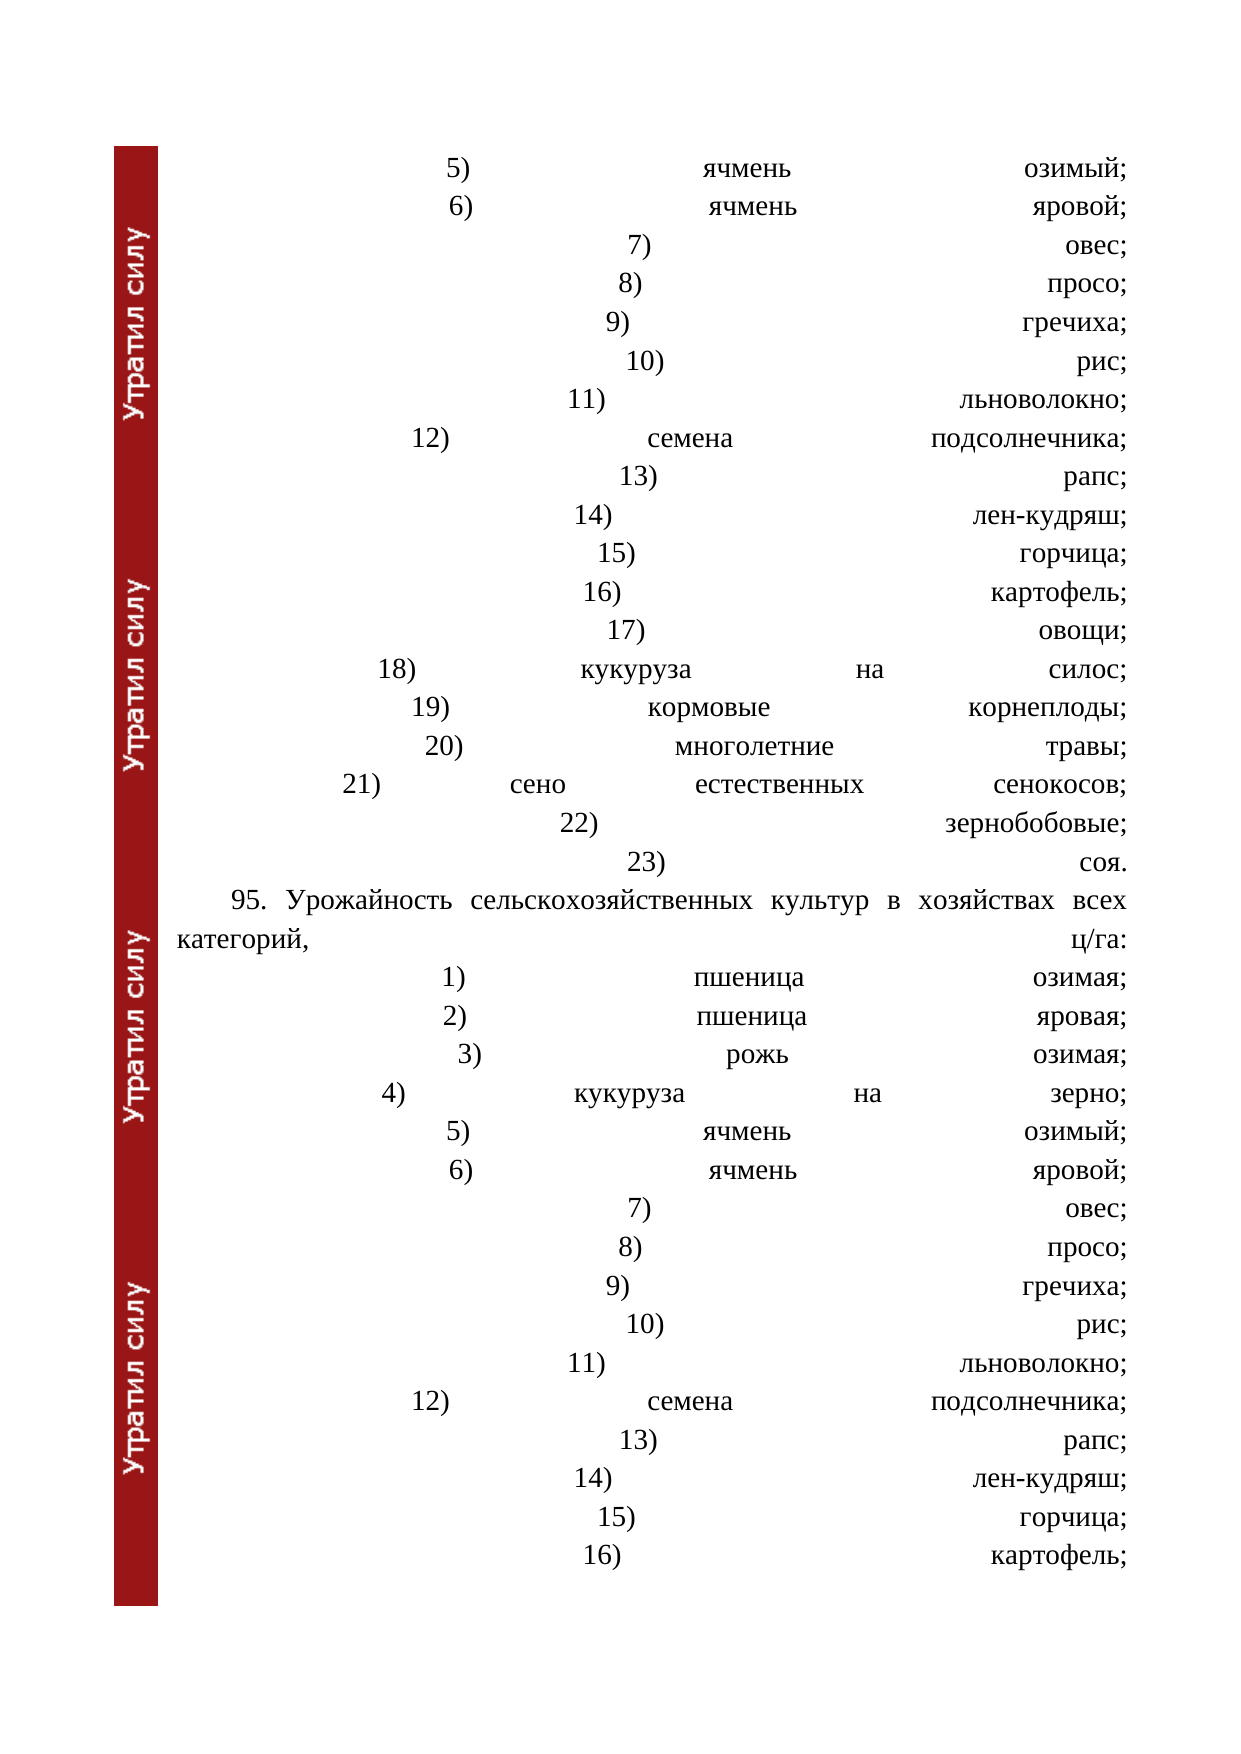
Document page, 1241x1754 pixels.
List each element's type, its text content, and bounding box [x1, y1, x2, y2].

picture [114, 1571, 158, 1606]
picture [114, 146, 158, 150]
